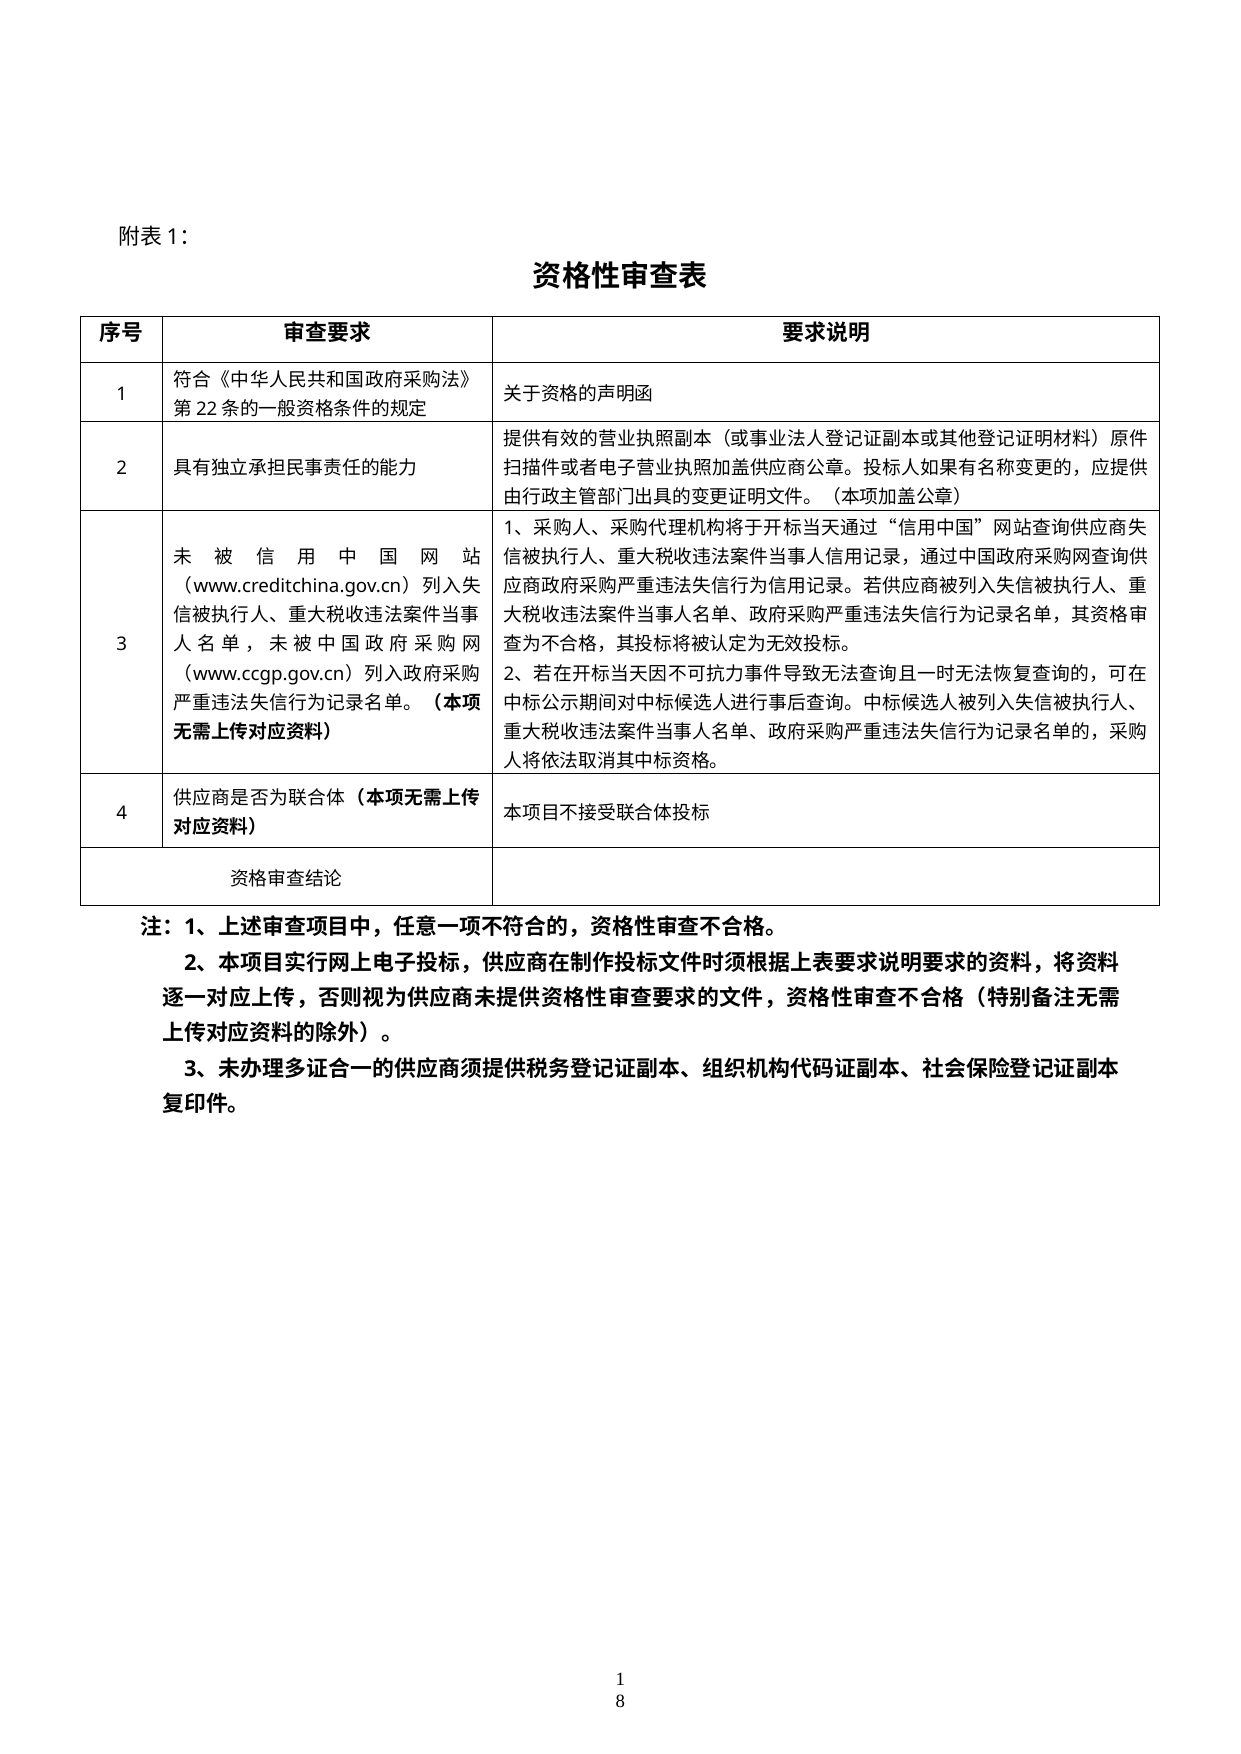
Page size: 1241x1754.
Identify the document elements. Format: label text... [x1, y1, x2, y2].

table_header 要求说明 [493, 317, 1159, 362]
text 3、未办理多证合一的供应商须提供税务登记证副本、组织机构代码证副本、社会保险登记证副本复印件。 [162, 1048, 1122, 1119]
table_cell 1 [81, 363, 162, 421]
table_header 审查要求 [163, 317, 492, 362]
text 附表1： [118, 212, 1122, 252]
table_cell 关于资格的声明函 [493, 363, 1159, 421]
table_cell 4 [81, 774, 162, 847]
table_cell 符合《中华人民共和国政府采购法》第22条的一般资格条件的规定 [163, 363, 492, 421]
table_cell 本项目不接受联合体投标 [493, 774, 1159, 847]
table_cell 1、采购人、采购代理机构将于开标当天通过“信用中国”网站查询供应商失信被执行人、重大税收违法案件当事人信用记录，通过中国政府采购网查询供应商政府采购严重违法失信行为信用记录。若供应商被列入失信被执行人、重大税收违法案件当事人名单、政府采购严重违法失信行为记录名单，其资格审查为不合格，其投标将被认定为无效投标。 2、若在开标当天因不可抗力事件导致无法查询且一时无法恢复查询的，可在中标公示期间对中标候选人进行事后查询。中标候选人被列入失信被执行人、重大税收违法案件当事人名单、政府采购严重违法失信行为记录名单的，采购人将依法取消其中标资格。 [493, 511, 1159, 773]
text 2、本项目实行网上电子投标，供应商在制作投标文件时须根据上表要求说明要求的资料，将资料逐一对应上传，否则视为供应商未提供资格性审查要求的文件，资格性审查不合格（特别备注无需上传对应资料的除外）。 [162, 942, 1122, 1048]
text 注：1、上述审查项目中，任意一项不符合的，资格性审查不合格。 [118, 906, 1122, 942]
table_cell 资格审查结论 [81, 848, 492, 905]
table_cell 提供有效的营业执照副本（或事业法人登记证副本或其他登记证明材料）原件扫描件或者电子营业执照加盖供应商公章。投标人如果有名称变更的，应提供由行政主管部门出具的变更证明文件。（本项加盖公章） [493, 422, 1159, 510]
table_cell [493, 848, 1159, 905]
table_cell 未被信用中国网站（www.creditchina.gov.cn）列入失信被执行人、重大税收违法案件当事人名单，未被中国政府采购网（www.ccgp.gov.cn）列入政府采购严重违法失信行为记录名单。（本项无需上传对应资料） [163, 511, 492, 773]
table_header 序号 [81, 317, 162, 362]
table_cell 2 [81, 422, 162, 510]
text 资格性审查表 [118, 252, 1122, 294]
table_cell 具有独立承担民事责任的能力 [163, 422, 492, 510]
table_cell 3 [81, 511, 162, 773]
table_cell 供应商是否为联合体（本项无需上传对应资料） [163, 774, 492, 847]
